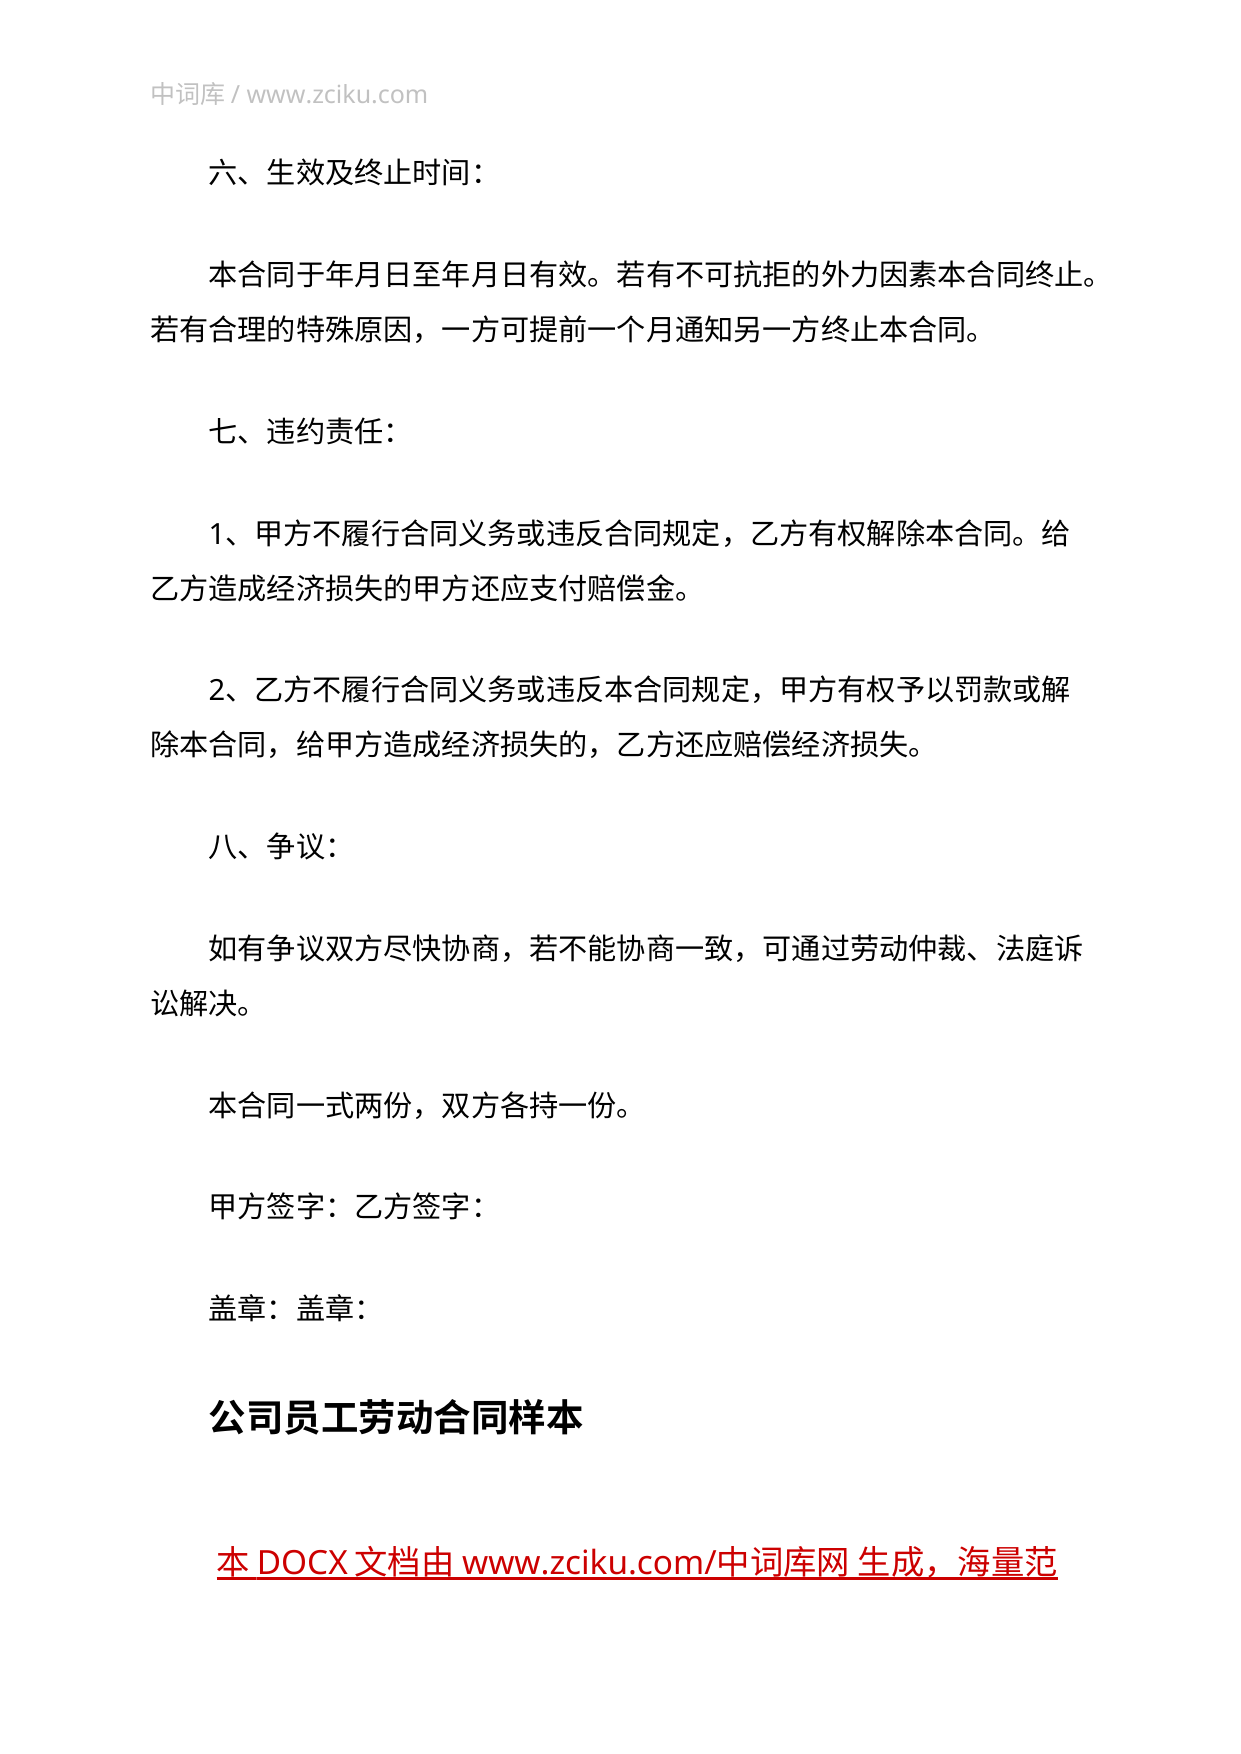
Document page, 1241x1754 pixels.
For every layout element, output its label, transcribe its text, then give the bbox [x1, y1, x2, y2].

text 六、生效及终止时间： [150, 150, 1090, 192]
text 2、乙方不履行合同义务或违反本合同规定，甲方有权予以罚款或解除本合同，给甲方造成经济损失的，乙方还应赔偿经济损失。 [150, 667, 1090, 764]
text 本合同于年月日至年月日有效。若有不可抗拒的外力因素本合同终止。若有合理的特殊原因，一方可提前一个月通知另一方终止本合同。 [150, 252, 1090, 349]
text 公司员工劳动合同样本 [150, 1387, 1090, 1442]
text 甲方签字：乙方签字： [150, 1184, 1090, 1226]
text 1、甲方不履行合同义务或违反合同规定，乙方有权解除本合同。给乙方造成经济损失的甲方还应支付赔偿金。 [150, 510, 1090, 607]
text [150, 1536, 1090, 1584]
text 本合同一式两份，双方各持一份。 [150, 1082, 1090, 1124]
text 如有争议双方尽快协商，若不能协商一致，可通过劳动仲裁、法庭诉讼解决。 [150, 926, 1090, 1023]
text 盖章：盖章： [150, 1286, 1090, 1328]
text 八、争议： [150, 824, 1090, 866]
text 七、违约责任： [150, 408, 1090, 451]
